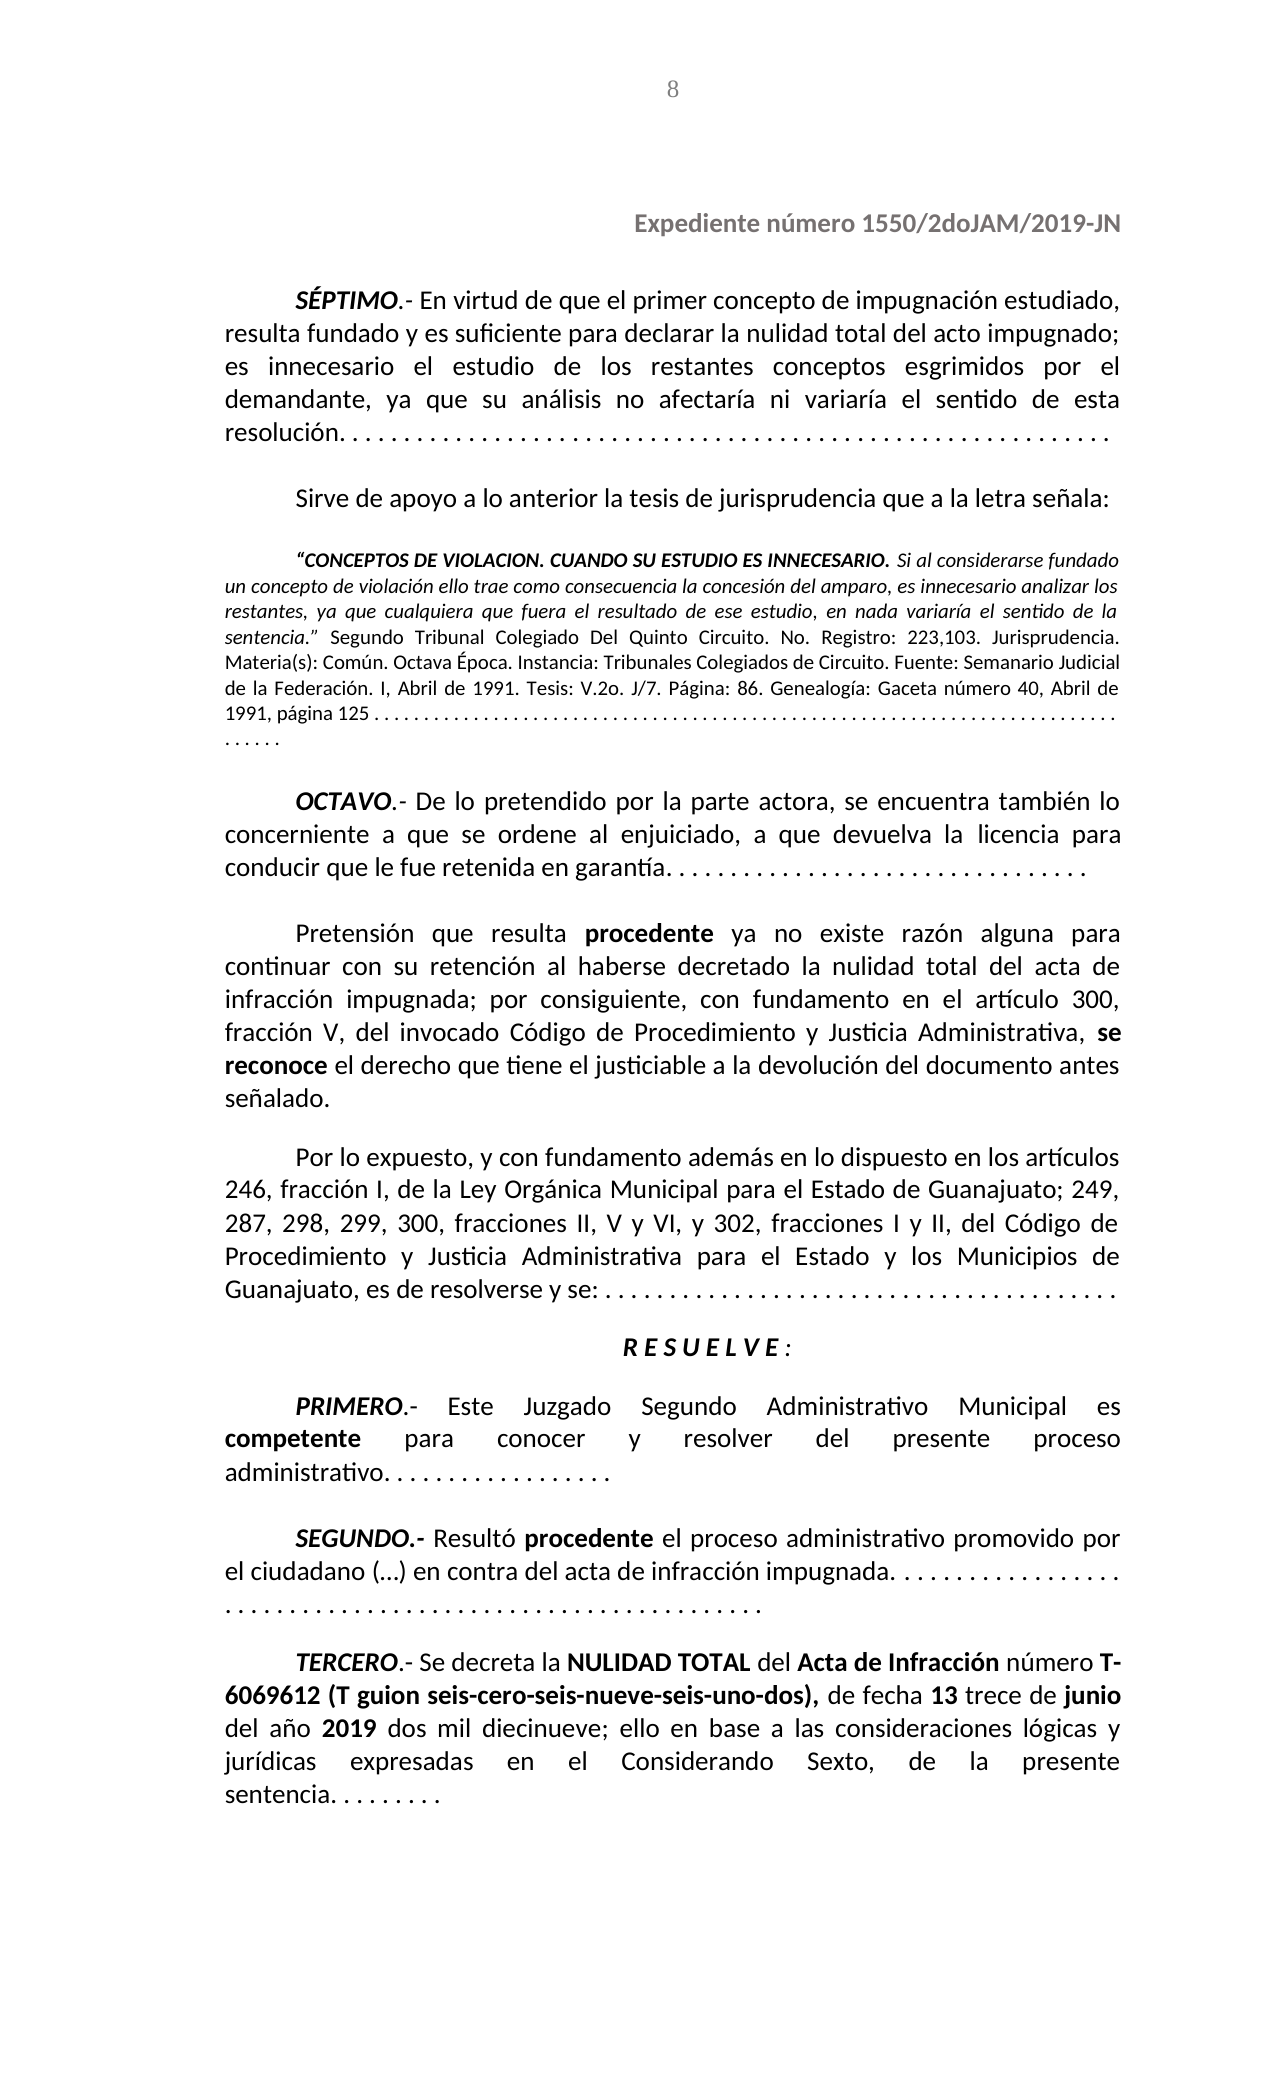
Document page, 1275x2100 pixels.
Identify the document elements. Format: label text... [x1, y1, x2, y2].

text TERCERO.- Se decreta la NULIDAD TOTAL del Acta de Infracción número T-6069612 (T guion seis-cero-seis-nueve-seis-uno-dos), de fecha 13 trece de junio del año 2019 dos mil diecinueve; ello en base a las consideraciones lógicas y jurídicas expresadas en el Considerando Sexto, de la presente sentencia. . . . . . . . . [224, 1645, 1121, 1810]
text R E S U E L V E : [224, 1330, 1121, 1363]
text SÉPTIMO.- En virtud de que el primer concepto de impugnación estudiado, resulta fundado y es suficiente para declarar la nulidad total del acto impugnado; es innecesario el estudio de los restantes conceptos esgrimidos por el demandante, ya que su análisis no afectaría ni variaría el sentido de esta resolución. . . . . . . . . . . . . . . . . . . . . . . . . . . . . . . . . . . . . . . . . . . . . . . . . . . . . . . . . . . . [224, 283, 1121, 449]
text PRIMERO.- Este Juzgado Segundo Administrativo Municipal es competente para conocer y resolver del presente proceso administrativo. . . . . . . . . . . . . . . . . . [224, 1389, 1121, 1488]
text Sirve de apoyo a lo anterior la tesis de jurisprudencia que a la letra señala: [224, 482, 1121, 515]
text Por lo expuesto, y con fundamento además en lo dispuesto en los artículos 246, fracción I, de la Ley Orgánica Municipal para el Estado de Guanajuato; 249, 287, 298, 299, 300, fracciones II, V y VI, y 302, fracciones I y II, del Código de Procedimiento y Justicia Administrativa para el Estado y los Municipios de Guanajuato, es de resolverse y se: . . . . . . . . . . . . . . . . . . . . . . . . . . . . . . . . . . . . . . . . [224, 1140, 1121, 1305]
text Pretensión que resulta procedente ya no existe razón alguna para continuar con su retención al haberse decretado la nulidad total del acta de infracción impugnada; por consiguiente, con fundamento en el artículo 300, fracción V, del invocado Código de Procedimiento y Justicia Administrativa, se reconoce el derecho que tiene el justiciable a la devolución del documento antes señalado. [224, 916, 1121, 1114]
text SEGUNDO.- Resultó procedente el proceso administrativo promovido por el ciudadano (…) en contra del acta de infracción impugnada. . . . . . . . . . . . . . . . . . . . . . . . . . . . . . . . . . . . . . . . . . . . . . . . . . . . . . . . . . . . [224, 1521, 1121, 1620]
text OCTAVO.- De lo pretendido por la parte actora, se encuentra también lo concerniente a que se ordene al enjuiciado, a que devuelva la licencia para conducir que le fue retenida en garantía. . . . . . . . . . . . . . . . . . . . . . . . . . . . . . . . . [224, 784, 1121, 883]
text “CONCEPTOS DE VIOLACION. CUANDO SU ESTUDIO ES INNECESARIO. Si al considerarse fundado un concepto de violación ello trae como consecuencia la concesión del amparo, es innecesario analizar los restantes, ya que cualquiera que fuera el resultado de ese estudio, en nada variaría el sentido de la sentencia.” Segundo Tribunal Colegiado Del Quinto Circuito. No. Registro: 223,103. Jurisprudencia. Materia(s): Común. Octava Época. Instancia: Tribunales Colegiados de Circuito. Fuente: Semanario Judicial de la Federación. I, Abril de 1991. Tesis: V.2o. J/7. Página: 86. Genealogía: Gaceta número 40, Abril de 1991, página 125 . . . . . . . . . . . . . . . . . . . . . . . . . . . . . . . . . . . . . . . . . . . . . . . . . . . . . . . . . . . . . . . . . . . . . . . . . . . . . . . . . [224, 548, 1121, 751]
